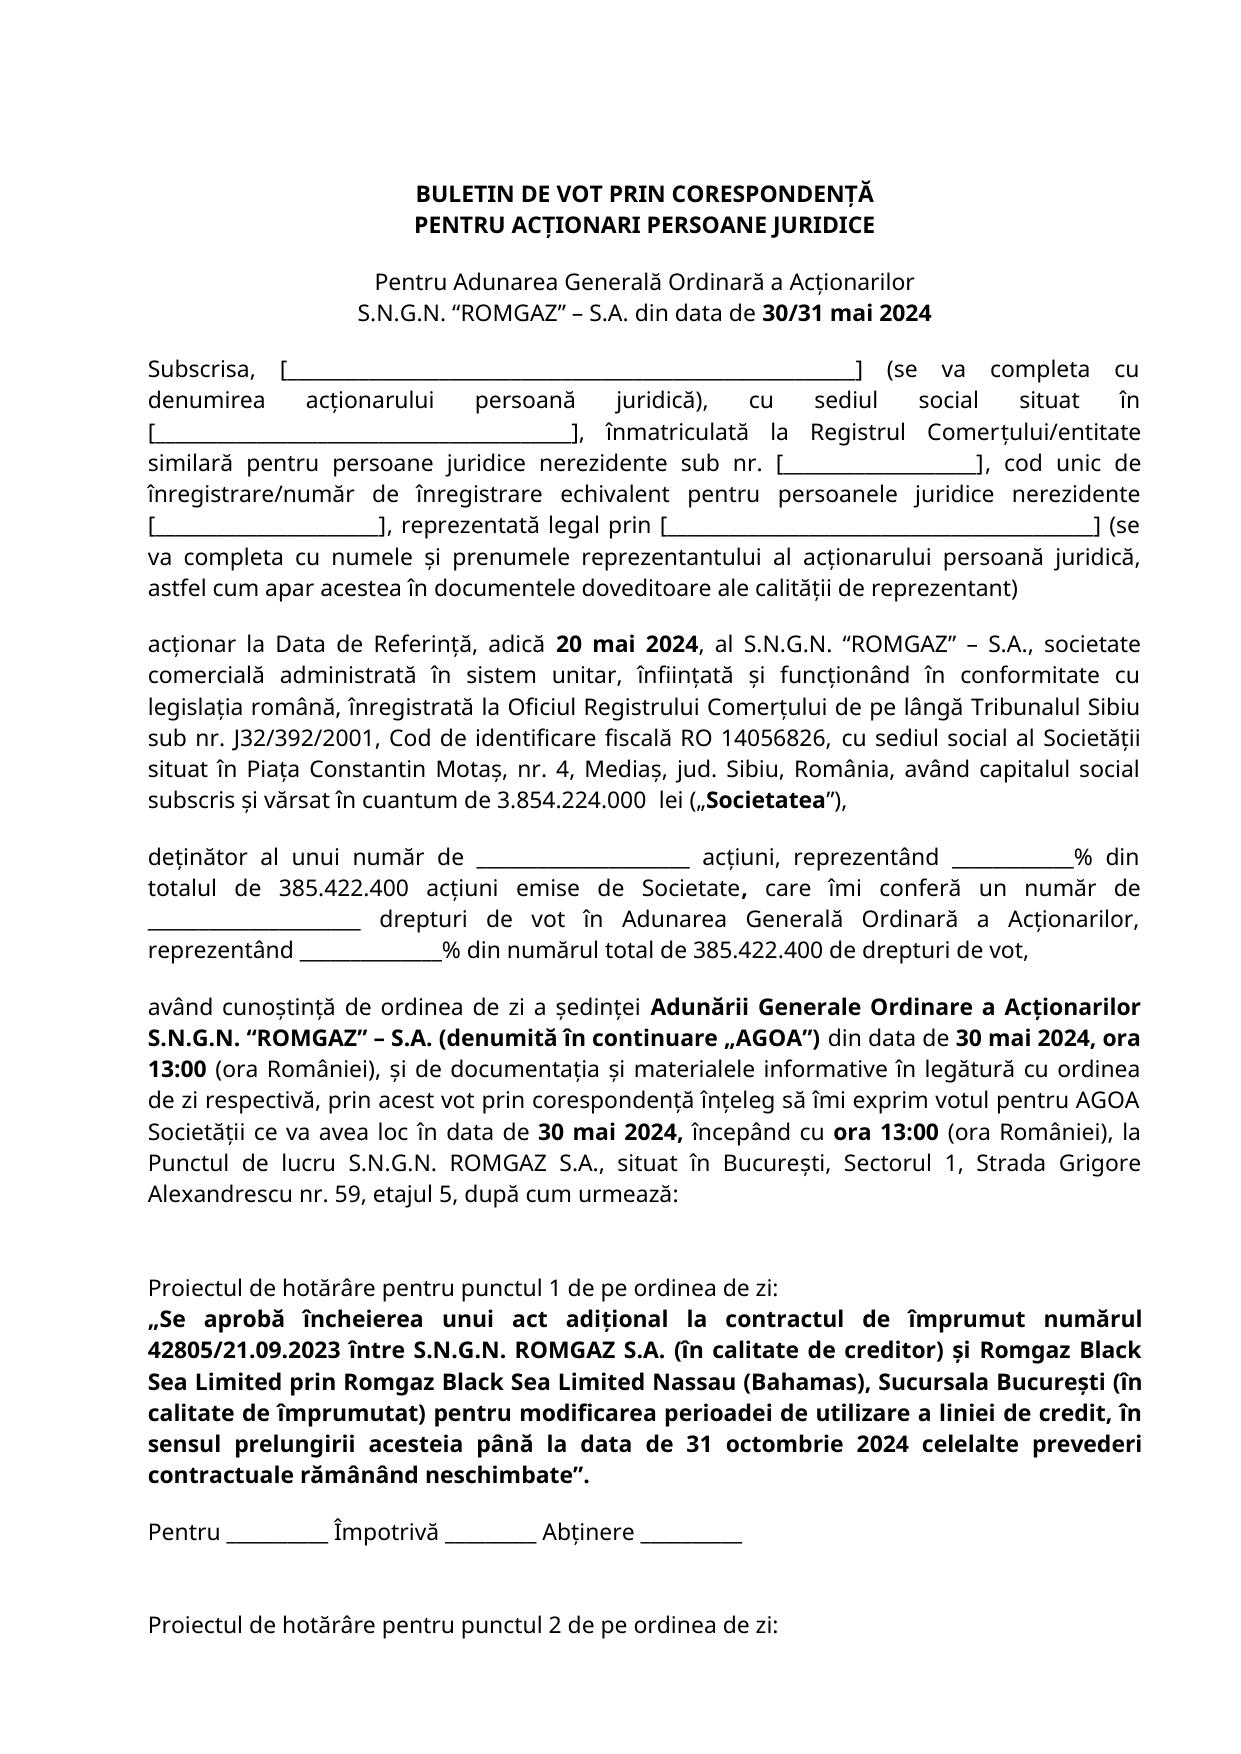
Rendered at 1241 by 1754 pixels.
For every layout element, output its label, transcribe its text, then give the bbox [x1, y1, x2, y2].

text deţinător al unui număr de _____________________ acţiuni, reprezentând ____________% din totalul de 385.422.400 acţiuni emise de Societate, care îmi conferă un număr de _____________________ drepturi de vot în Adunarea Generală Ordinară a Acţionarilor, reprezentând ______________% din numărul total de 385.422.400 de drepturi de vot, [148, 841, 1141, 966]
text „Se aprobă încheierea unui act adițional la contractul de împrumut numărul 42805/21.09.2023 între S.N.G.N. ROMGAZ S.A. (în calitate de creditor) și Romgaz Black Sea Limited prin Romgaz Black Sea Limited Nassau (Bahamas), Sucursala București (în calitate de împrumutat) pentru modificarea perioadei de utilizare a liniei de credit, în sensul prelungirii acesteia până la data de 31 octombrie 2024 celelalte prevederi contractuale rămânând neschimbate”. [148, 1303, 1144, 1491]
text Pentru __________ Împotrivă _________ Abţinere __________ [148, 1516, 1141, 1547]
text având cunoştinţă de ordinea de zi a şedinţei Adunării Generale Ordinare a Acţionarilor S.N.G.N. “ROMGAZ” – S.A. (denumită în continuare „AGOA”) din data de 30 mai 2024, ora 13:00 (ora României), şi de documentaţia şi materialele informative în legătură cu ordinea de zi respectivă, prin acest vot prin corespondenţă înţeleg să îmi exprim votul pentru AGOA Societăţii ce va avea loc în data de 30 mai 2024, începând cu ora 13:00 (ora României), la Punctul de lucru S.N.G.N. ROMGAZ S.A., situat în București, Sectorul 1, Strada Grigore Alexandrescu nr. 59, etajul 5, după cum urmează: [148, 991, 1141, 1209]
text Pentru Adunarea Generală Ordinară a Acţionarilor [148, 266, 1141, 297]
text acţionar la Data de Referinţă, adică 20 mai 2024, al S.N.G.N. “ROMGAZ” – S.A., societate comercială administrată în sistem unitar, înfiinţată şi funcţionând în conformitate cu legislaţia română, înregistrată la Oficiul Registrului Comerţului de pe lângă Tribunalul Sibiu sub nr. J32/392/2001, Cod de identificare fiscală RO 14056826, cu sediul social al Societăţii situat în Piaţa Constantin Motaş, nr. 4, Mediaş, jud. Sibiu, România, având capitalul social subscris şi vărsat în cuantum de 3.854.224.000 lei („Societatea”), [148, 628, 1141, 816]
text PENTRU ACŢIONARI PERSOANE JURIDICE [148, 209, 1141, 241]
text Proiectul de hotărâre pentru punctul 1 de pe ordinea de zi: [148, 1272, 1141, 1303]
text Subscrisa, [________________________________________________________] (se va completa cu denumirea acţionarului persoană juridică), cu sediul social situat în [_________________________________________], înmatriculată la Registrul Comerțului/entitate similară pentru persoane juridice nerezidente sub nr. [___________________], cod unic de înregistrare/număr de înregistrare echivalent pentru persoanele juridice nerezidente [______________________], reprezentată legal prin [__________________________________________] (se va completa cu numele şi prenumele reprezentantului al acţionarului persoană juridică, astfel cum apar acestea în documentele doveditoare ale calităţii de reprezentant) [148, 353, 1141, 603]
text Proiectul de hotărâre pentru punctul 2 de pe ordinea de zi: [148, 1609, 1141, 1641]
text BULETIN DE VOT PRIN CORESPONDENŢĂ [148, 178, 1141, 209]
text S.N.G.N. “ROMGAZ” – S.A. din data de 30/31 mai 2024 [148, 297, 1141, 328]
